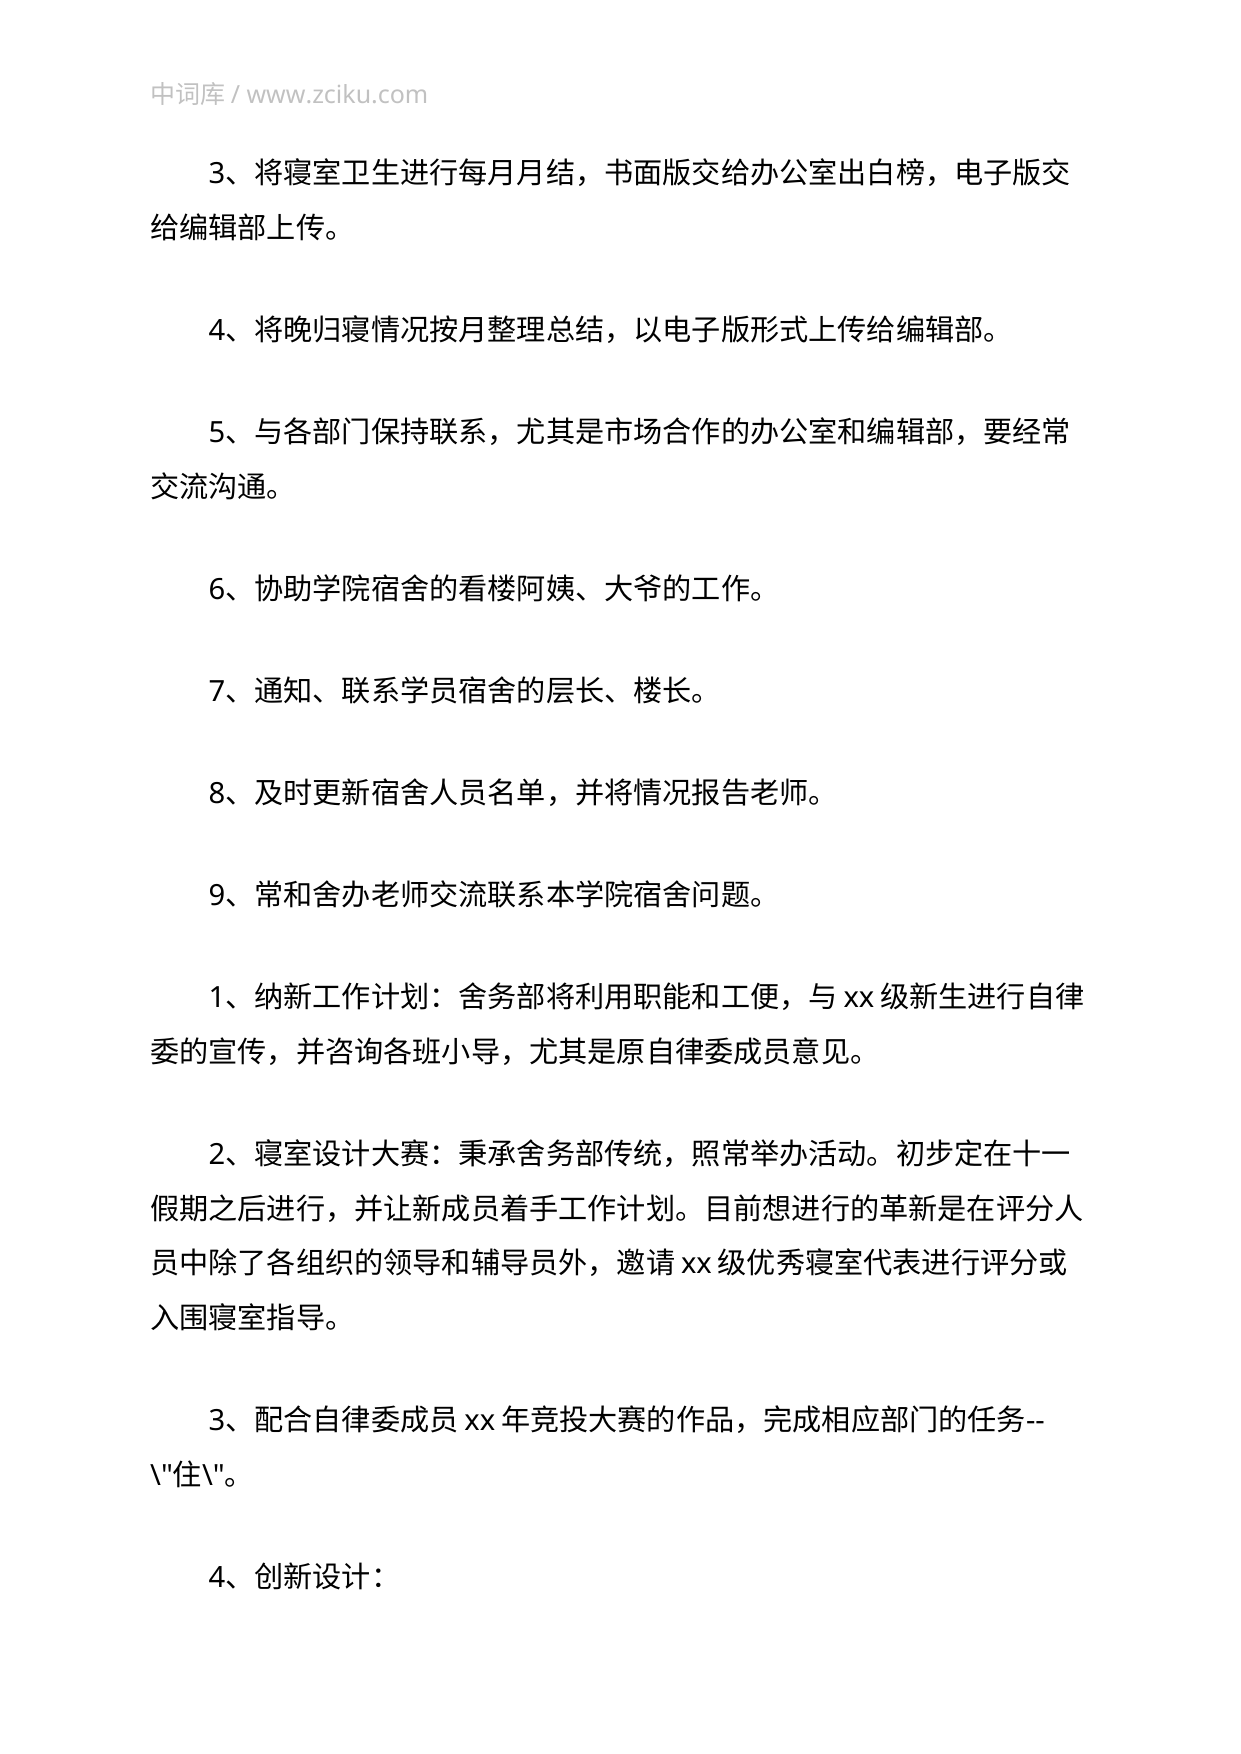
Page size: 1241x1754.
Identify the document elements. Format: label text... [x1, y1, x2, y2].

text 3、将寝室卫生进行每月月结，书面版交给办公室出白榜，电子版交给编辑部上传。 [150, 150, 1090, 247]
text 8、及时更新宿舍人员名单，并将情况报告老师。 [150, 769, 1090, 812]
text 3、配合自律委成员xx年竞投大赛的作品，完成相应部门的任务--\"住\"。 [150, 1397, 1090, 1494]
text 9、常和舍办老师交流联系本学院宿舍问题。 [150, 871, 1090, 914]
text 4、将晚归寝情况按月整理总结，以电子版形式上传给编辑部。 [150, 307, 1090, 349]
text 4、创新设计： [150, 1554, 1090, 1596]
text 6、协助学院宿舍的看楼阿姨、大爷的工作。 [150, 566, 1090, 608]
text 2、寝室设计大赛：秉承舍务部传统，照常举办活动。初步定在十一假期之后进行，并让新成员着手工作计划。目前想进行的革新是在评分人员中除了各组织的领导和辅导员外，邀请xx级优秀寝室代表进行评分或入围寝室指导。 [150, 1130, 1090, 1337]
text 7、通知、联系学员宿舍的层长、楼长。 [150, 667, 1090, 710]
text 5、与各部门保持联系，尤其是市场合作的办公室和编辑部，要经常交流沟通。 [150, 409, 1090, 506]
text 1、纳新工作计划：舍务部将利用职能和工便，与xx级新生进行自律委的宣传，并咨询各班小导，尤其是原自律委成员意见。 [150, 973, 1090, 1071]
